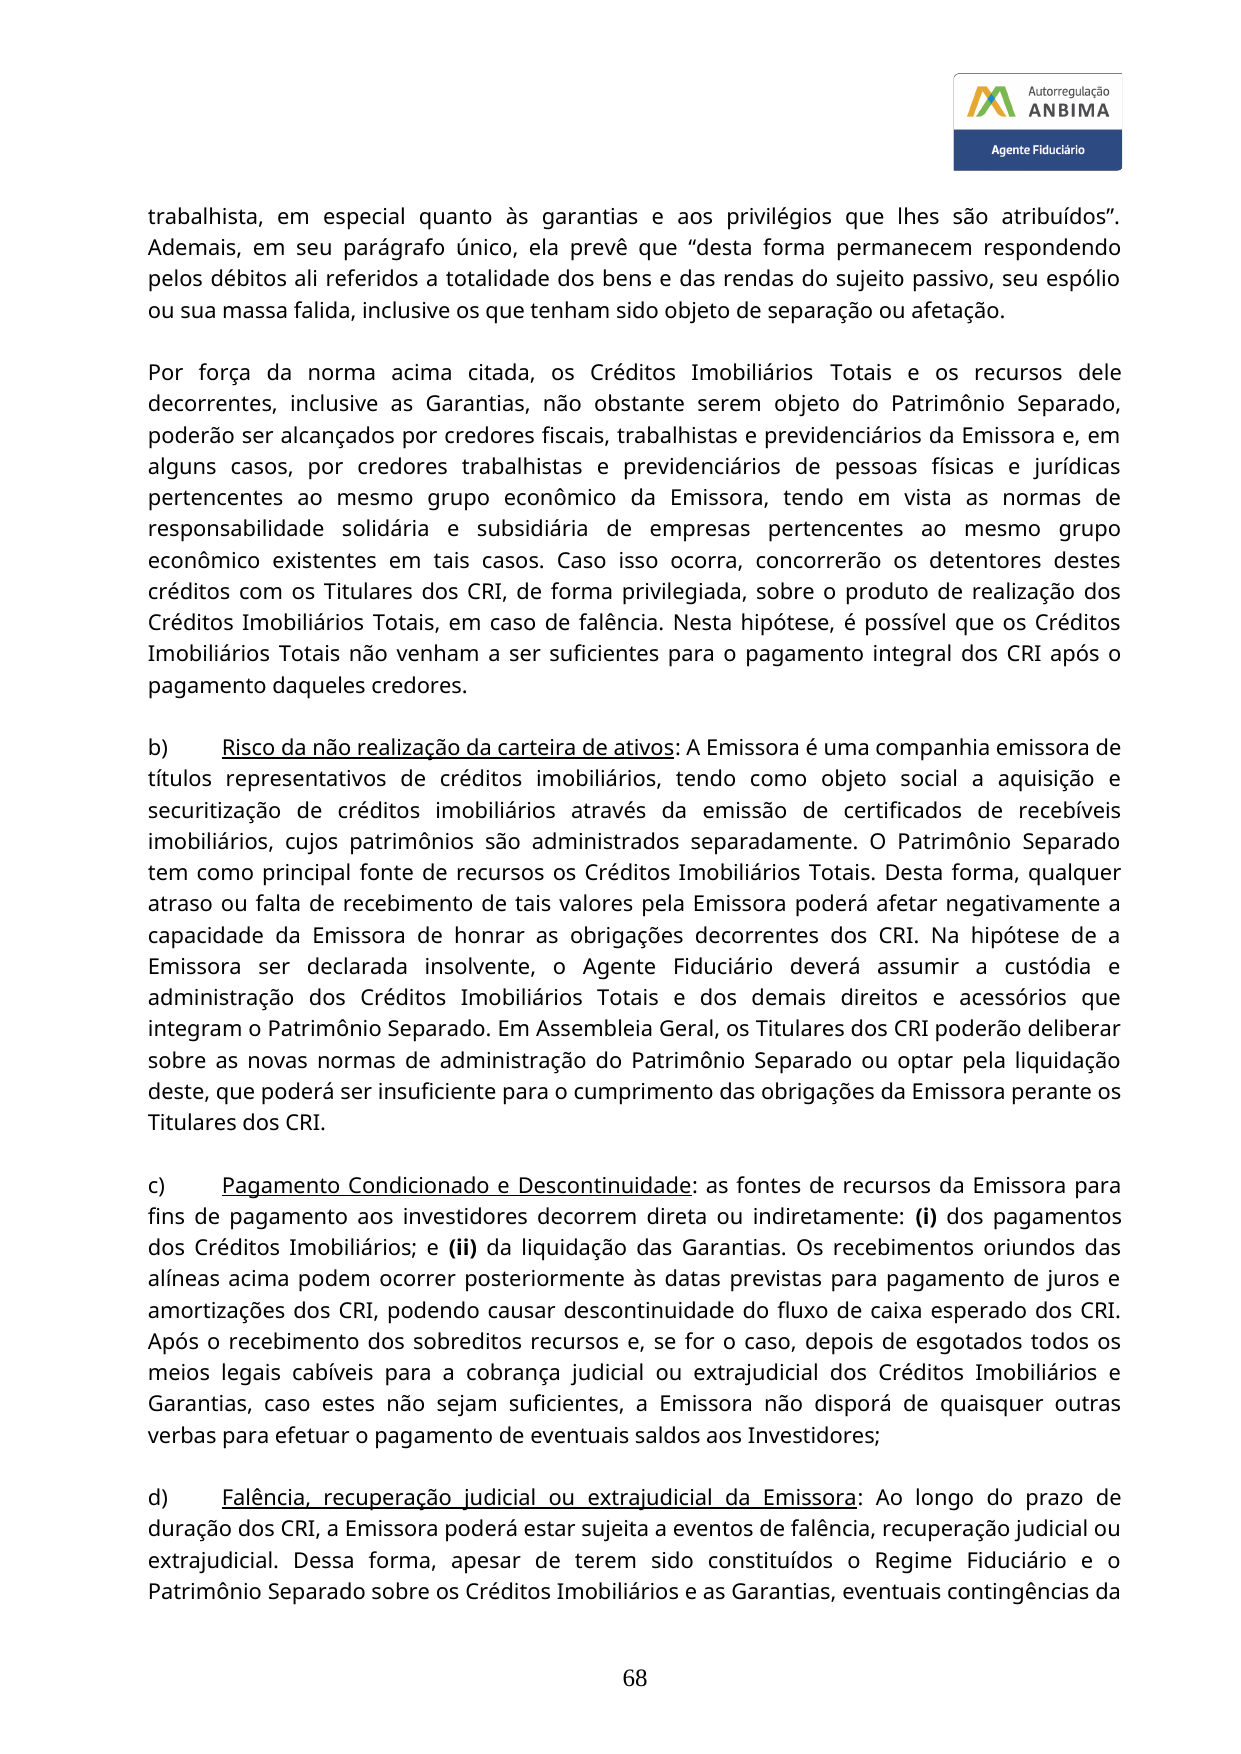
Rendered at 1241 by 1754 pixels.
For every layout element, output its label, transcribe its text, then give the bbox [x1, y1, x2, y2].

picture [953, 73, 1123, 171]
list Pagamento Condicionado e Descontinuidade: as fontes de recursos da Emissora para fins de pagamento aos investidores decorrem direta ou indiretamente: (i) dos pagamentos dos Créditos Imobiliários; e (ii) da liquidação das Garantias. Os recebimentos oriundos das alíneas acima podem ocorrer posteriormente às datas previstas para pagamento de juros e amortizações dos CRI, podendo causar descontinuidade do fluxo de caixa esperado dos CRI. Após o recebimento dos sobreditos recursos e, se for o caso, depois de esgotados todos os meios legais cabíveis para a cobrança judicial ou extrajudicial dos Créditos Imobiliários e Garantias, caso estes não sejam suficientes, a Emissora não disporá de quaisquer outras verbas para efetuar o pagamento de eventuais saldos aos Investidores; [148, 1168, 1122, 1449]
text Por força da norma acima citada, os Créditos Imobiliários Totais e os recursos dele decorrentes, inclusive as Garantias, não obstante serem objeto do Patrimônio Separado, poderão ser alcançados por credores fiscais, trabalhistas e previdenciários da Emissora e, em alguns casos, por credores trabalhistas e previdenciários de pessoas físicas e jurídicas pertencentes ao mesmo grupo econômico da Emissora, tendo em vista as normas de responsabilidade solidária e subsidiária de empresas pertencentes ao mesmo grupo econômico existentes em tais casos. Caso isso ocorra, concorrerão os detentores destes créditos com os Titulares dos CRI, de forma privilegiada, sobre o produto de realização dos Créditos Imobiliários Totais, em caso de falência. Nesta hipótese, é possível que os Créditos Imobiliários Totais não venham a ser suficientes para o pagamento integral dos CRI após o pagamento daqueles credores. [148, 356, 1122, 699]
list Risco da não realização da carteira de ativos: A Emissora é uma companhia emissora de títulos representativos de créditos imobiliários, tendo como objeto social a aquisição e securitização de créditos imobiliários através da emissão de certificados de recebíveis imobiliários, cujos patrimônios são administrados separadamente. O Patrimônio Separado tem como principal fonte de recursos os Créditos Imobiliários Totais. Desta forma, qualquer atraso ou falta de recebimento de tais valores pela Emissora poderá afetar negativamente a capacidade da Emissora de honrar as obrigações decorrentes dos CRI. Na hipótese de a Emissora ser declarada insolvente, o Agente Fiduciário deverá assumir a custódia e administração dos Créditos Imobiliários Totais e dos demais direitos e acessórios que integram o Patrimônio Separado. Em Assembleia Geral, os Titulares dos CRI poderão deliberar sobre as novas normas de administração do Patrimônio Separado ou optar pela liquidação deste, que poderá ser insuficiente para o cumprimento das obrigações da Emissora perante os Titulares dos CRI. [148, 731, 1122, 1137]
